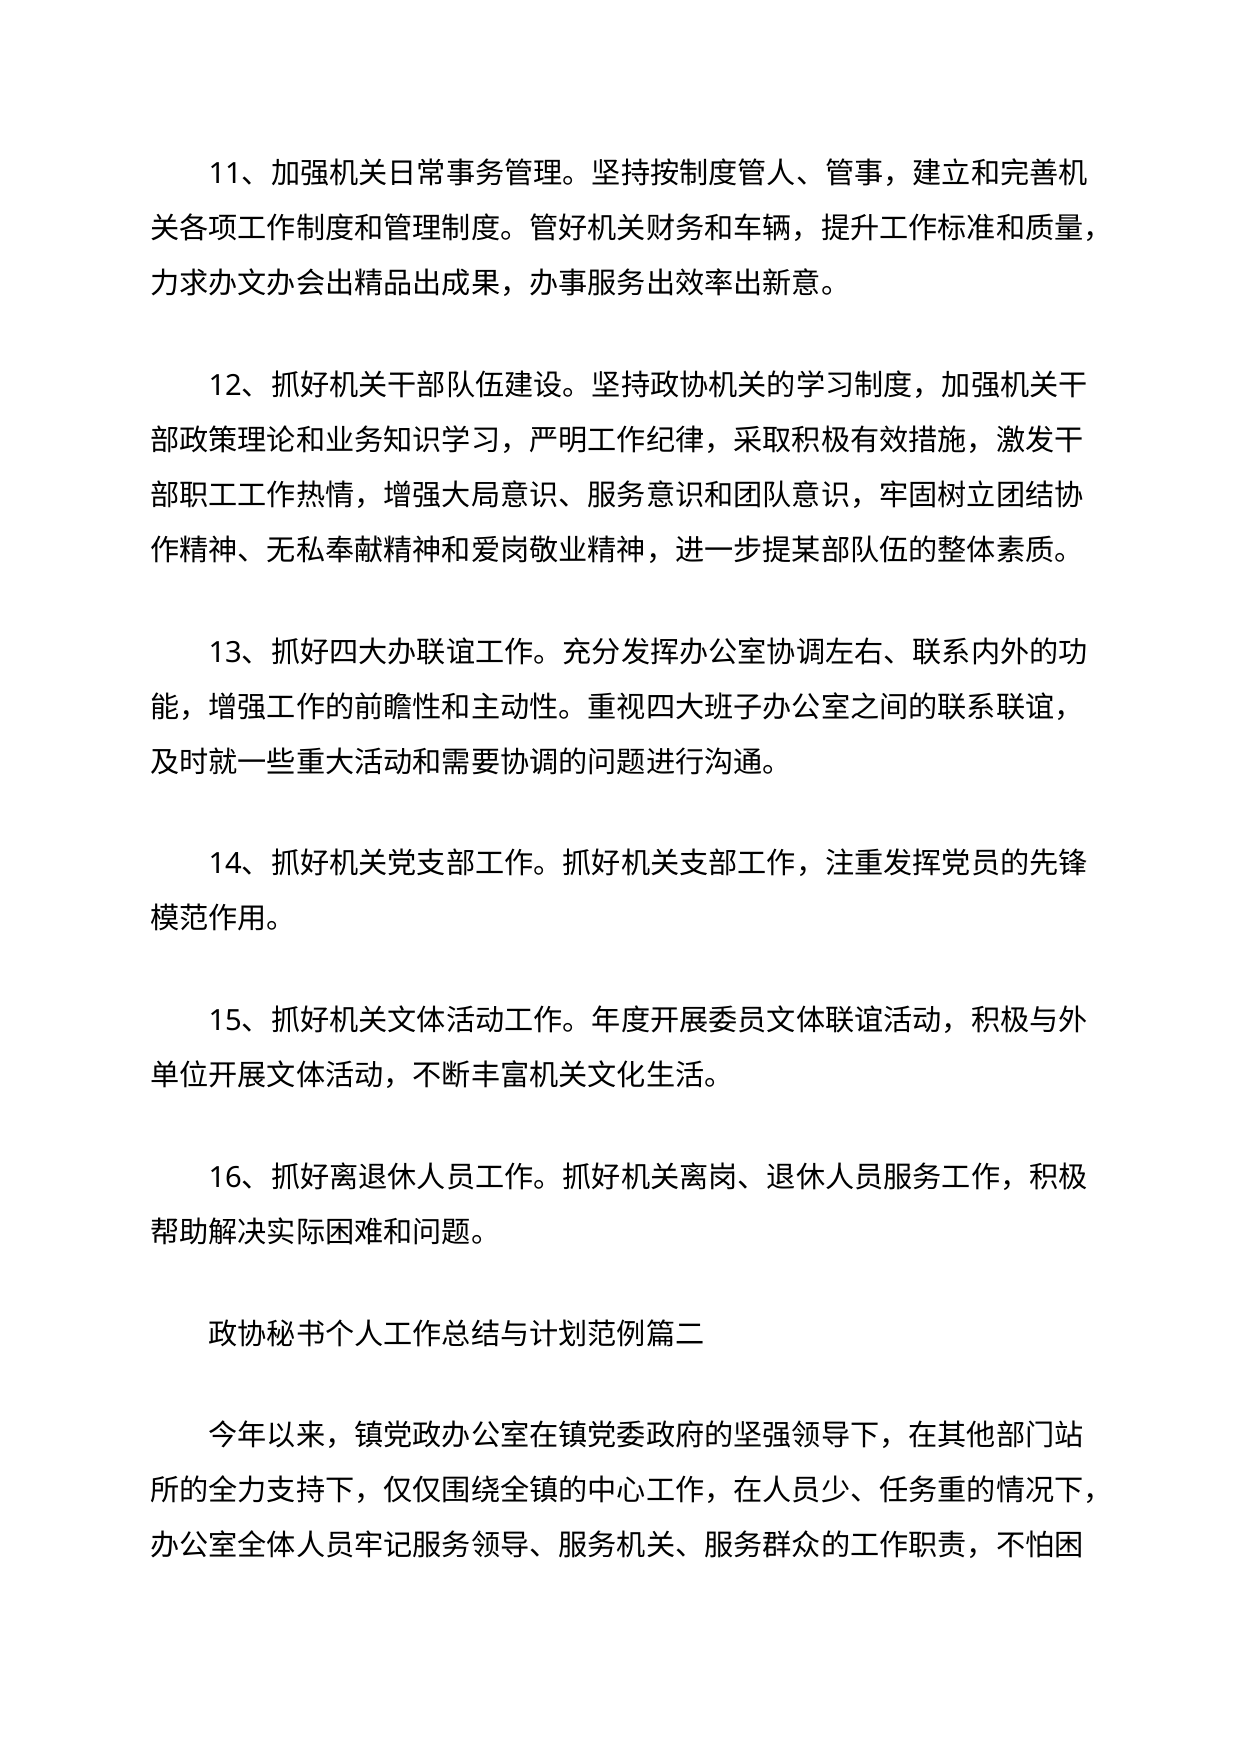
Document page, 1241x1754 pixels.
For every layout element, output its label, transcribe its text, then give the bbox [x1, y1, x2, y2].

text 13、抓好四大办联谊工作。充分发挥办公室协调左右、联系内外的功能，增强工作的前瞻性和主动性。重视四大班子办公室之间的联系联谊，及时就一些重大活动和需要协调的问题进行沟通。 [150, 628, 1090, 780]
text 11、加强机关日常事务管理。坚持按制度管人、管事，建立和完善机关各项工作制度和管理制度。管好机关财务和车辆，提升工作标准和质量，力求办文办会出精品出成果，办事服务出效率出新意。 [150, 150, 1090, 302]
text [150, 1412, 1090, 1564]
text 12、抓好机关干部队伍建设。坚持政协机关的学习制度，加强机关干部政策理论和业务知识学习，严明工作纪律，采取积极有效措施，激发干部职工工作热情，增强大局意识、服务意识和团队意识，牢固树立团结协作精神、无私奉献精神和爱岗敬业精神，进一步提某部队伍的整体素质。 [150, 362, 1090, 569]
text 15、抓好机关文体活动工作。年度开展委员文体联谊活动，积极与外单位开展文体活动，不断丰富机关文化生活。 [150, 997, 1090, 1094]
text 政协秘书个人工作总结与计划范例篇二 [150, 1310, 1090, 1352]
text 16、抓好离退休人员工作。抓好机关离岗、退休人员服务工作，积极帮助解决实际困难和问题。 [150, 1153, 1090, 1251]
text 14、抓好机关党支部工作。抓好机关支部工作，注重发挥党员的先锋模范作用。 [150, 840, 1090, 937]
